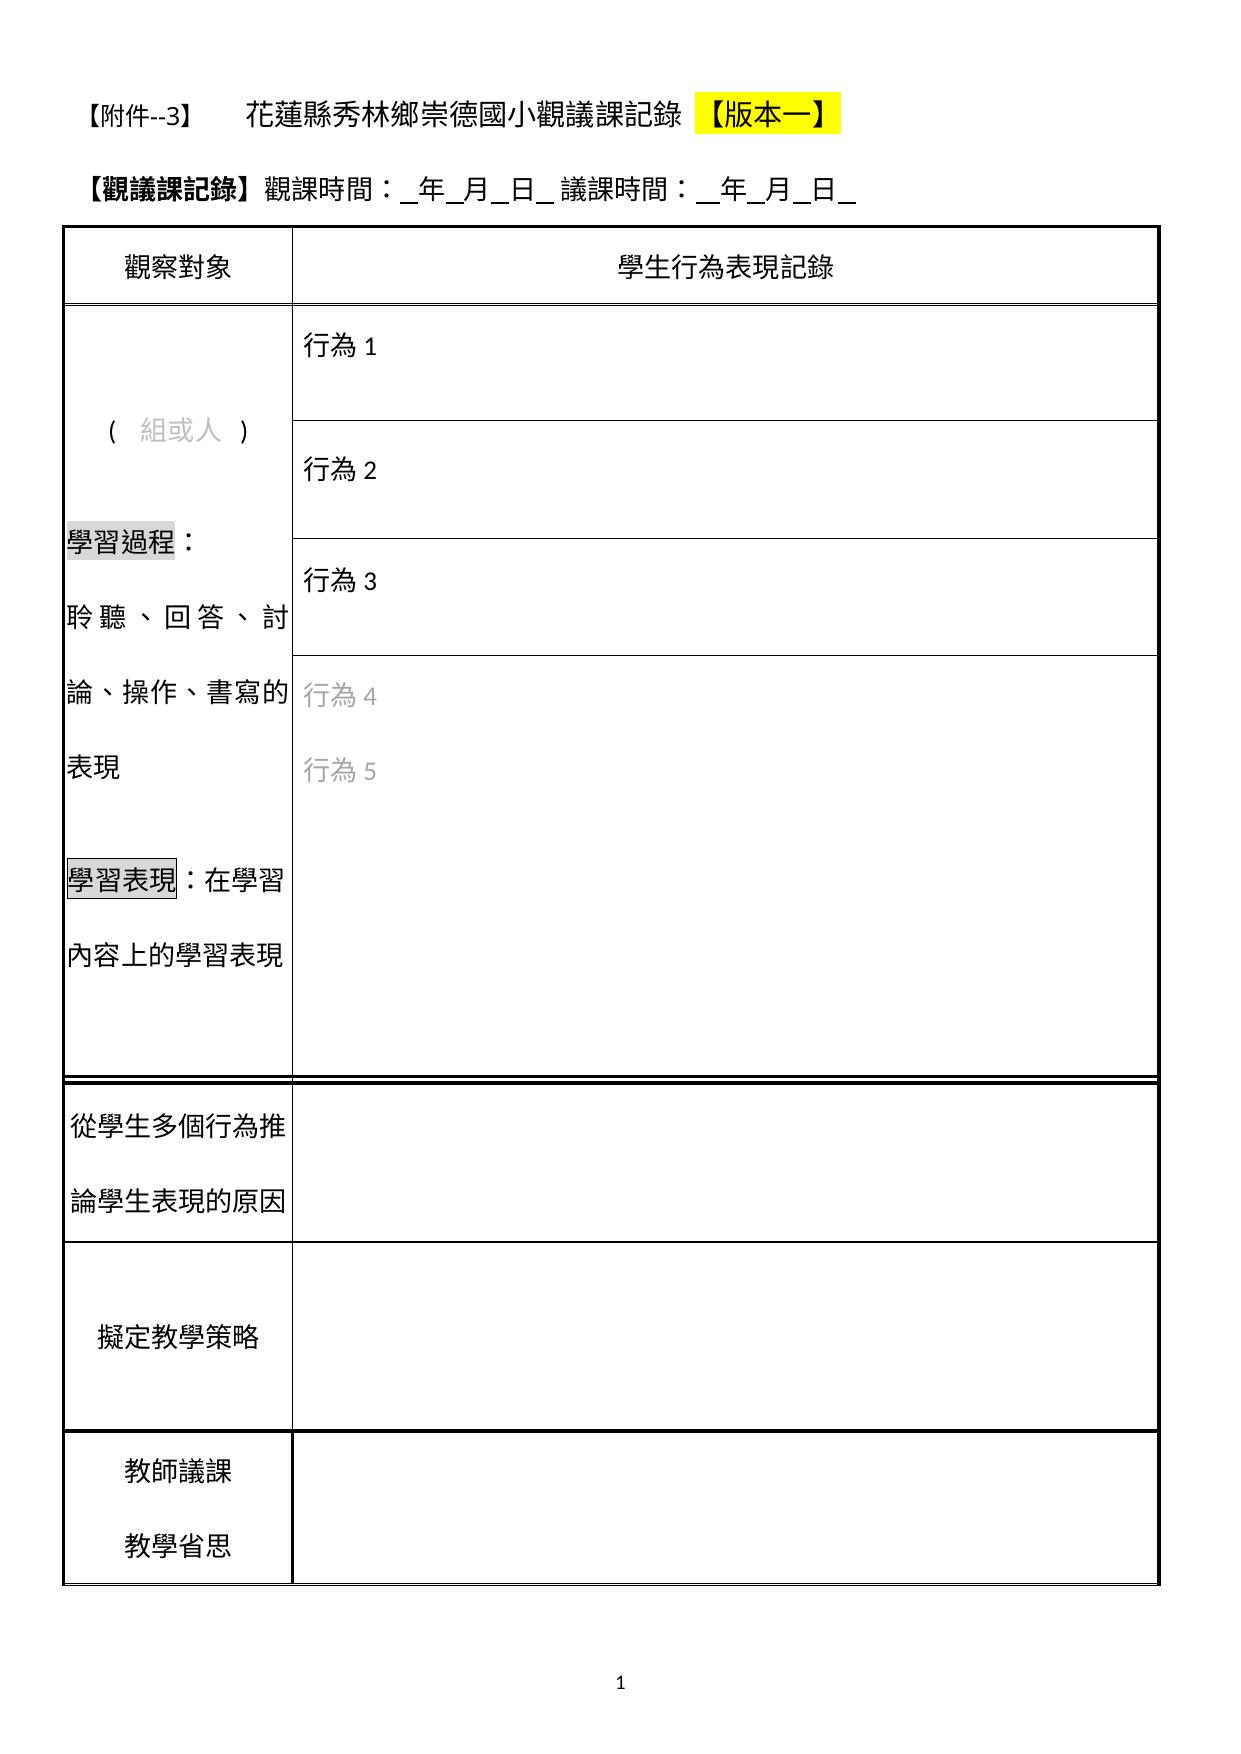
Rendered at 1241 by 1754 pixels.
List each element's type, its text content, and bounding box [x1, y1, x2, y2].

table_cell 擬定教學策略 [65, 1243, 292, 1429]
table_cell [294, 1433, 1157, 1582]
table_cell 行為1 [293, 306, 1157, 420]
table_cell 行為2 [293, 421, 1157, 537]
table_header 學生行為表現記錄 [293, 228, 1157, 303]
text 【觀議課記錄】觀課時間： 年 月 日 議課時間： 年 月 日 [75, 150, 1165, 225]
table_cell 從學生多個行為推論學生表現的原因 [65, 1085, 292, 1241]
table_cell 行為3 [293, 539, 1157, 654]
table_cell 教師議課 教學省思 學習心得 [65, 1433, 291, 1582]
table_cell 行為4 行為5 [293, 656, 1157, 1075]
text 【附件--3】 花蓮縣秀林鄉崇德國小觀議課記錄 【版本一】 [75, 75, 1165, 150]
table_header 觀察對象 [65, 228, 292, 303]
table_cell [293, 1243, 1157, 1429]
table_cell ( 組或人 ) 學習過程： 聆聽、回答、討論、操作、書寫的表現 學習表現：在學習內容上的學習表現 [65, 306, 292, 1075]
table_cell [293, 1085, 1157, 1241]
